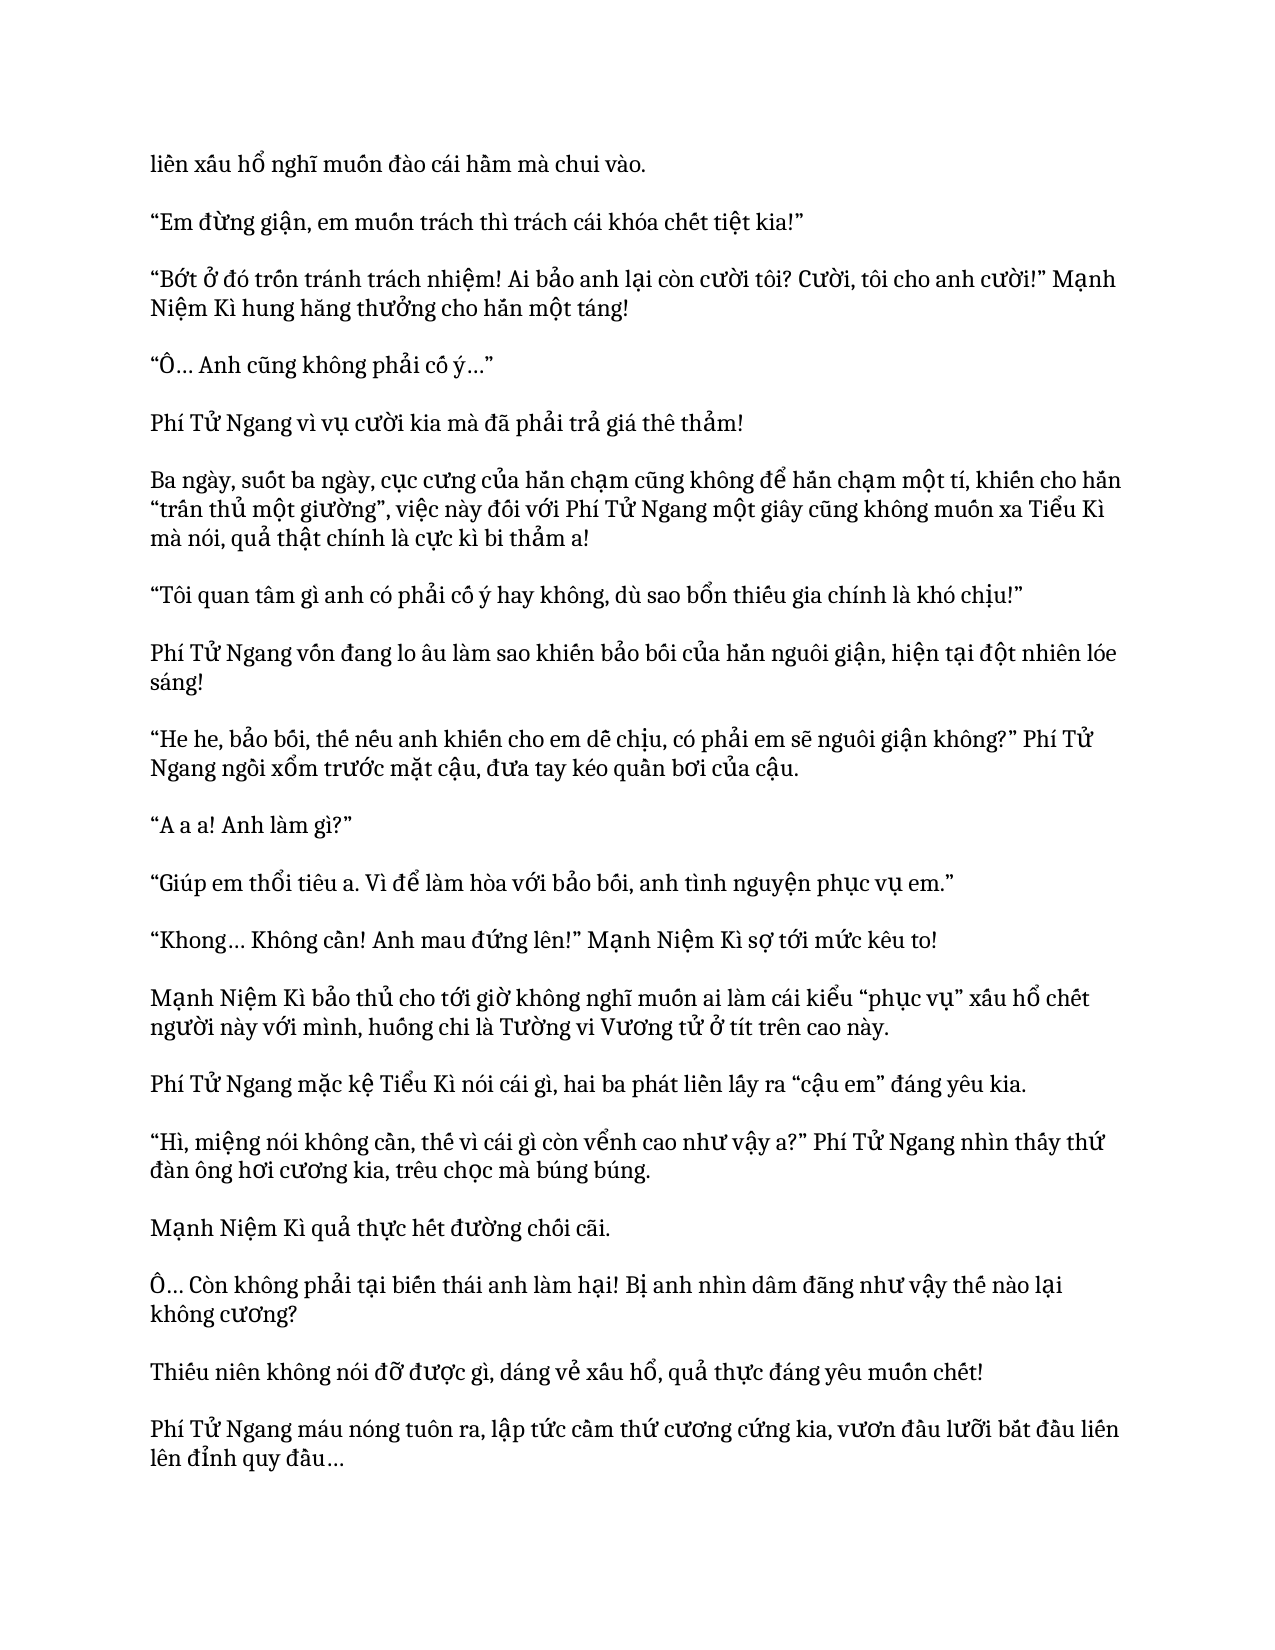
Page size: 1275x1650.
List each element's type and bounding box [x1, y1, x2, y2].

text [150, 150, 1125, 1472]
